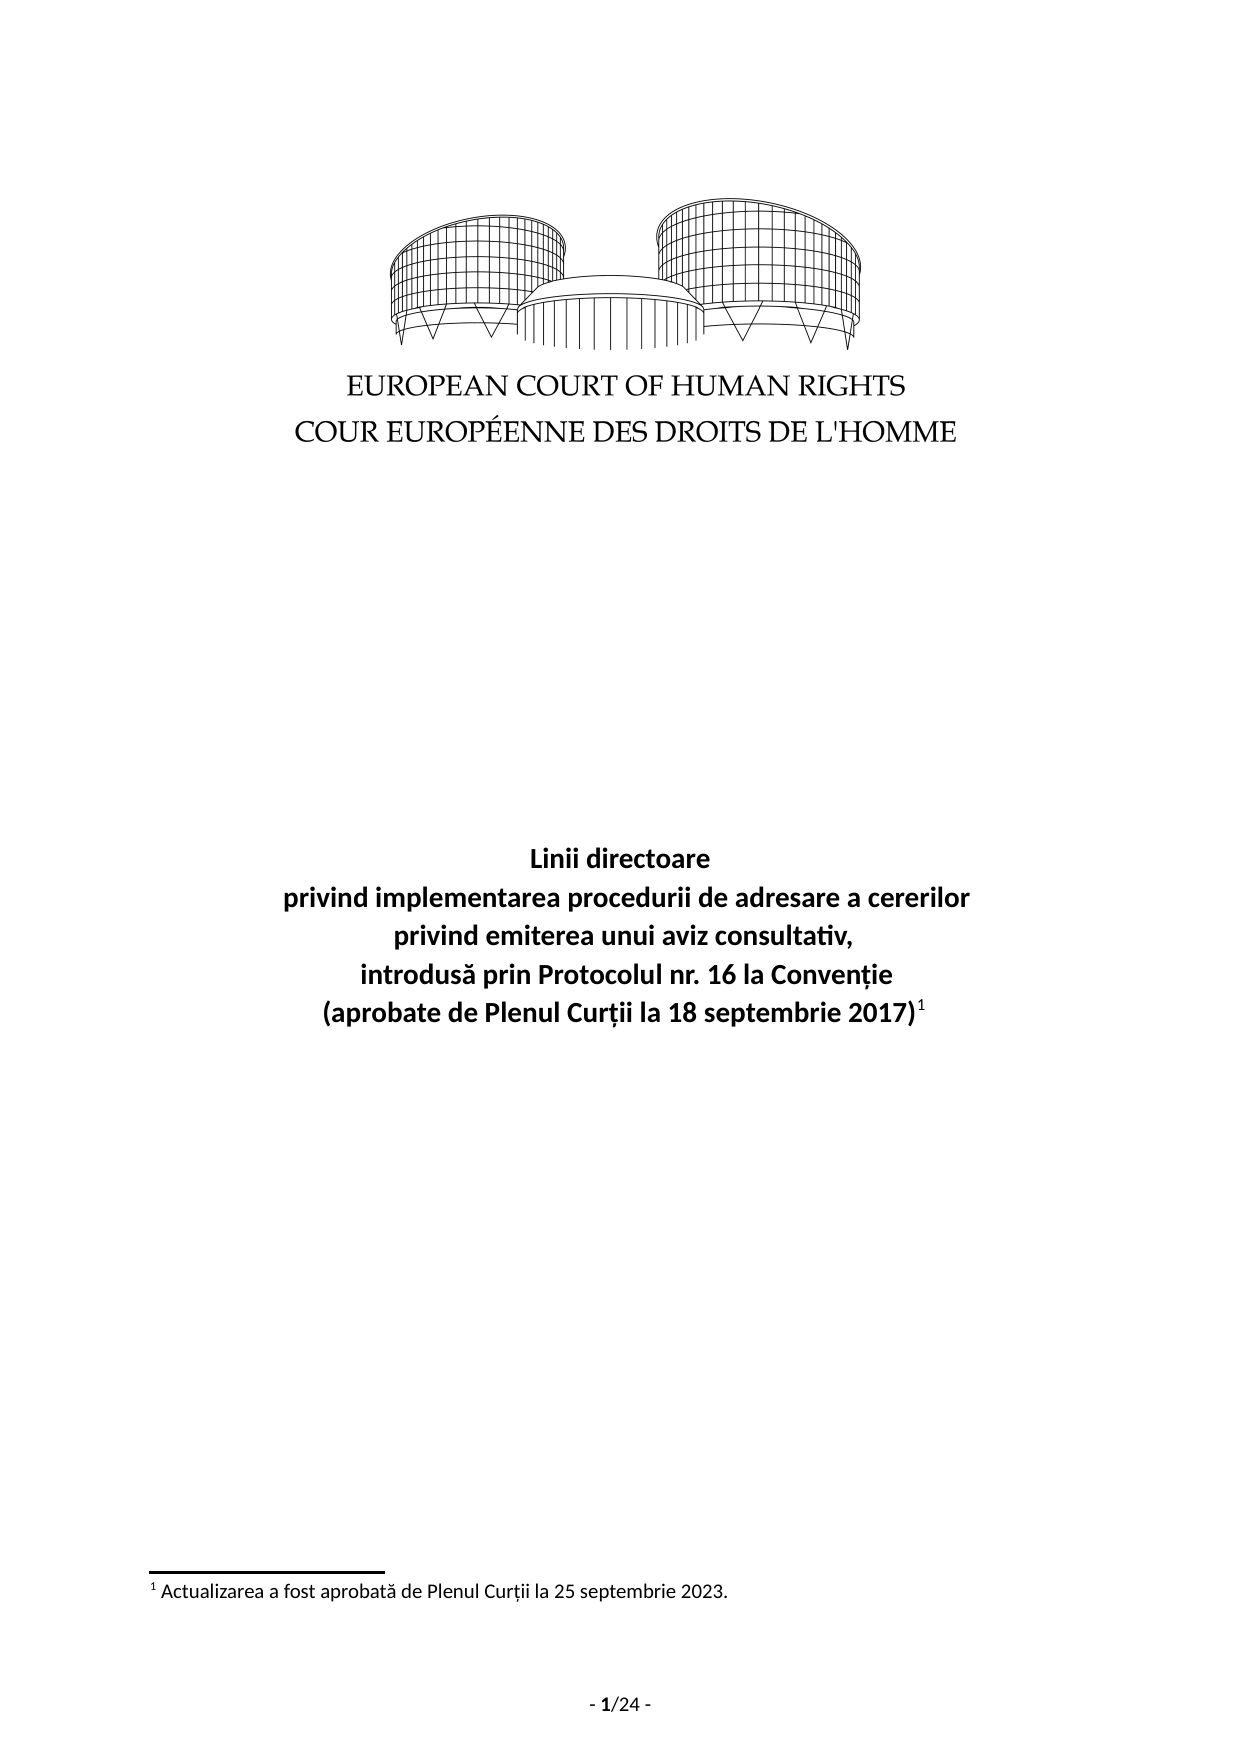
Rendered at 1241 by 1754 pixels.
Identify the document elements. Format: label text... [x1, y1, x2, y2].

subtitle Linii directoare [149, 840, 1090, 876]
text privind emiterea unui aviz consultativ, [156, 917, 1091, 953]
text introdusă prin Protocolul nr. 16 la Convenție [156, 956, 1091, 991]
text privind implementarea procedurii de adresare a cererilor [156, 879, 1091, 914]
picture [289, 194, 962, 537]
text (aprobate de Plenul Curții la 18 septembrie 2017) [156, 994, 1091, 1030]
